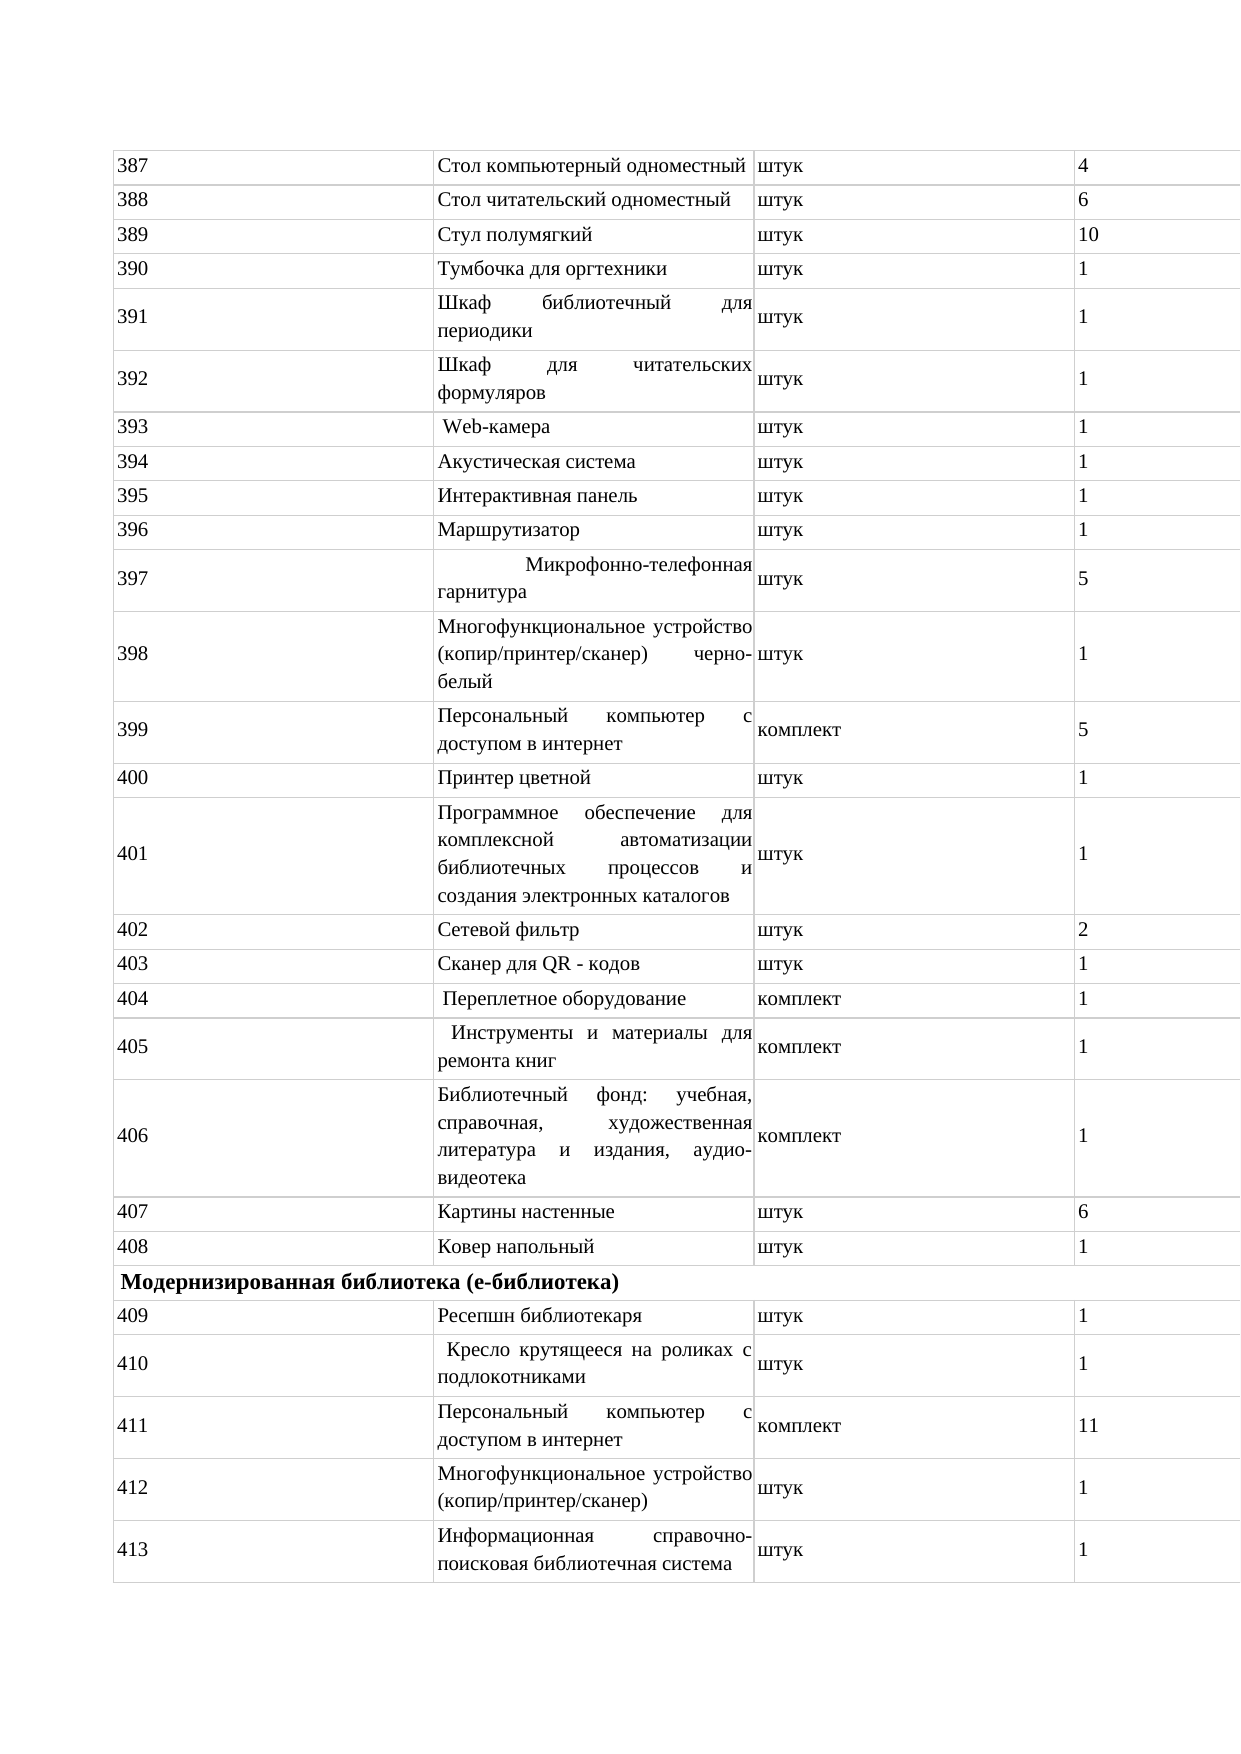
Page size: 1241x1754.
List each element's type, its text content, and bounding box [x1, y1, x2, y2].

table_cell Персональный компьютер с доступом в интернет [434, 702, 753, 762]
table_cell штук [755, 481, 1074, 514]
table_cell комплект [755, 1397, 1074, 1458]
table_cell 401 [114, 798, 433, 914]
table_cell 1 [1075, 447, 1240, 480]
table_cell 11 [1075, 1397, 1240, 1458]
table_cell 393 [114, 413, 433, 446]
table_cell комплект [755, 984, 1074, 1017]
table_cell штук [755, 1521, 1074, 1582]
table_cell 5 [1075, 702, 1240, 762]
table_cell Картины настенные [434, 1198, 753, 1231]
table_cell Шкаф для читательских формуляров [434, 351, 753, 411]
table_cell 398 [114, 612, 433, 701]
table_cell 1 [1075, 612, 1240, 701]
table_cell 1 [1075, 1335, 1240, 1396]
table_cell комплект [755, 702, 1074, 762]
table_cell штук [755, 220, 1074, 253]
table_cell 6 [1075, 1198, 1240, 1231]
table_cell 408 [114, 1232, 433, 1265]
table_cell 390 [114, 254, 433, 287]
table_cell 388 [114, 186, 433, 219]
table_cell 407 [114, 1198, 433, 1231]
table_cell штук [755, 915, 1074, 948]
table_cell 404 [114, 984, 433, 1017]
table_cell 391 [114, 289, 433, 349]
table_cell штук [755, 186, 1074, 219]
table_cell 411 [114, 1397, 433, 1458]
table_cell 392 [114, 351, 433, 411]
table_cell штук [755, 1301, 1074, 1334]
table_cell 396 [114, 516, 433, 549]
table_cell штук [755, 798, 1074, 914]
table_cell Информационная справочно-поисковая библиотечная система [434, 1521, 753, 1582]
table_cell комплект [755, 1019, 1074, 1079]
table_cell 412 [114, 1459, 433, 1520]
table_cell штук [755, 351, 1074, 411]
table_cell штук [755, 1459, 1074, 1520]
table_cell 1 [1075, 1301, 1240, 1334]
table_cell 1 [1075, 798, 1240, 914]
table_cell 400 [114, 764, 433, 797]
table_cell 1 [1075, 764, 1240, 797]
table_cell 1 [1075, 1232, 1240, 1265]
table_cell 1 [1075, 950, 1240, 983]
table_cell 1 [1075, 481, 1240, 514]
table_cell 410 [114, 1335, 433, 1396]
table_cell Персональный компьютер с доступом в интернет [434, 1397, 753, 1458]
table_cell Тумбочка для оргтехники [434, 254, 753, 287]
table_cell Маршрутизатор [434, 516, 753, 549]
table_cell 4 [1075, 151, 1240, 184]
table_cell Программное обеспечение для комплексной автоматизации библиотечных процессов и создания электронных каталогов [434, 798, 753, 914]
table_cell 389 [114, 220, 433, 253]
table_cell 394 [114, 447, 433, 480]
table_cell Сканер для QR - кодов [434, 950, 753, 983]
table_cell Принтер цветной [434, 764, 753, 797]
table_cell штук [755, 289, 1074, 349]
table_cell штук [755, 151, 1074, 184]
table_cell штук [755, 764, 1074, 797]
table_cell Шкаф библиотечный для периодики [434, 289, 753, 349]
table_cell Стол компьютерный одноместный [434, 151, 753, 184]
table_cell штук [755, 550, 1074, 611]
table_cell Сетевой фильтр [434, 915, 753, 948]
table_cell 403 [114, 950, 433, 983]
table_cell 395 [114, 481, 433, 514]
table_cell 387 [114, 151, 433, 184]
table_cell Переплетное оборудование [434, 984, 753, 1017]
table_cell Многофункциональное устройство (копир/принтер/сканер) [434, 1459, 753, 1520]
table_cell штук [755, 1232, 1074, 1265]
table_cell комплект [755, 1080, 1074, 1196]
table_cell Стол читательский одноместный [434, 186, 753, 219]
table_cell 6 [1075, 186, 1240, 219]
table_cell 1 [1075, 413, 1240, 446]
table_cell Интерактивная панель [434, 481, 753, 514]
table_cell 397 [114, 550, 433, 611]
table_cell штук [755, 1198, 1074, 1231]
table_cell штук [755, 254, 1074, 287]
table_cell 1 [1075, 254, 1240, 287]
table_cell 1 [1075, 984, 1240, 1017]
table_cell Инструменты и материалы для ремонта книг [434, 1019, 753, 1079]
table_cell Web-камера [434, 413, 753, 446]
table_cell штук [755, 447, 1074, 480]
table_cell Ресепшн библиотекаря [434, 1301, 753, 1334]
table_cell 402 [114, 915, 433, 948]
table_cell 1 [1075, 1080, 1240, 1196]
table_cell 1 [1075, 1521, 1240, 1582]
table_cell Стул полумягкий [434, 220, 753, 253]
table_cell Многофункциональное устройство (копир/принтер/сканер) черно-белый [434, 612, 753, 701]
table_cell Кресло крутящееся на роликах с подлокотниками [434, 1335, 753, 1396]
table_cell Ковер напольный [434, 1232, 753, 1265]
table_cell 1 [1075, 1019, 1240, 1079]
table_cell штук [755, 1335, 1074, 1396]
table_cell 399 [114, 702, 433, 762]
table_cell 413 [114, 1521, 433, 1582]
table_cell 2 [1075, 915, 1240, 948]
table_cell 1 [1075, 1459, 1240, 1520]
table_cell Микрофонно-телефонная гарнитура [434, 550, 753, 611]
table_cell 405 [114, 1019, 433, 1079]
table_cell штук [755, 516, 1074, 549]
table_cell штук [755, 413, 1074, 446]
table_cell 1 [1075, 289, 1240, 349]
table_cell 5 [1075, 550, 1240, 611]
table_cell Библиотечный фонд: учебная, справочная, художественная литература и издания, аудио-видеотека [434, 1080, 753, 1196]
table_cell 406 [114, 1080, 433, 1196]
table_cell 1 [1075, 516, 1240, 549]
table_cell 1 [1075, 351, 1240, 411]
table_cell Модернизированная библиотека (е-библиотека) [114, 1266, 1240, 1300]
table_cell 409 [114, 1301, 433, 1334]
table_cell Акустическая система [434, 447, 753, 480]
table_cell штук [755, 950, 1074, 983]
table_cell 10 [1075, 220, 1240, 253]
table_cell штук [755, 612, 1074, 701]
